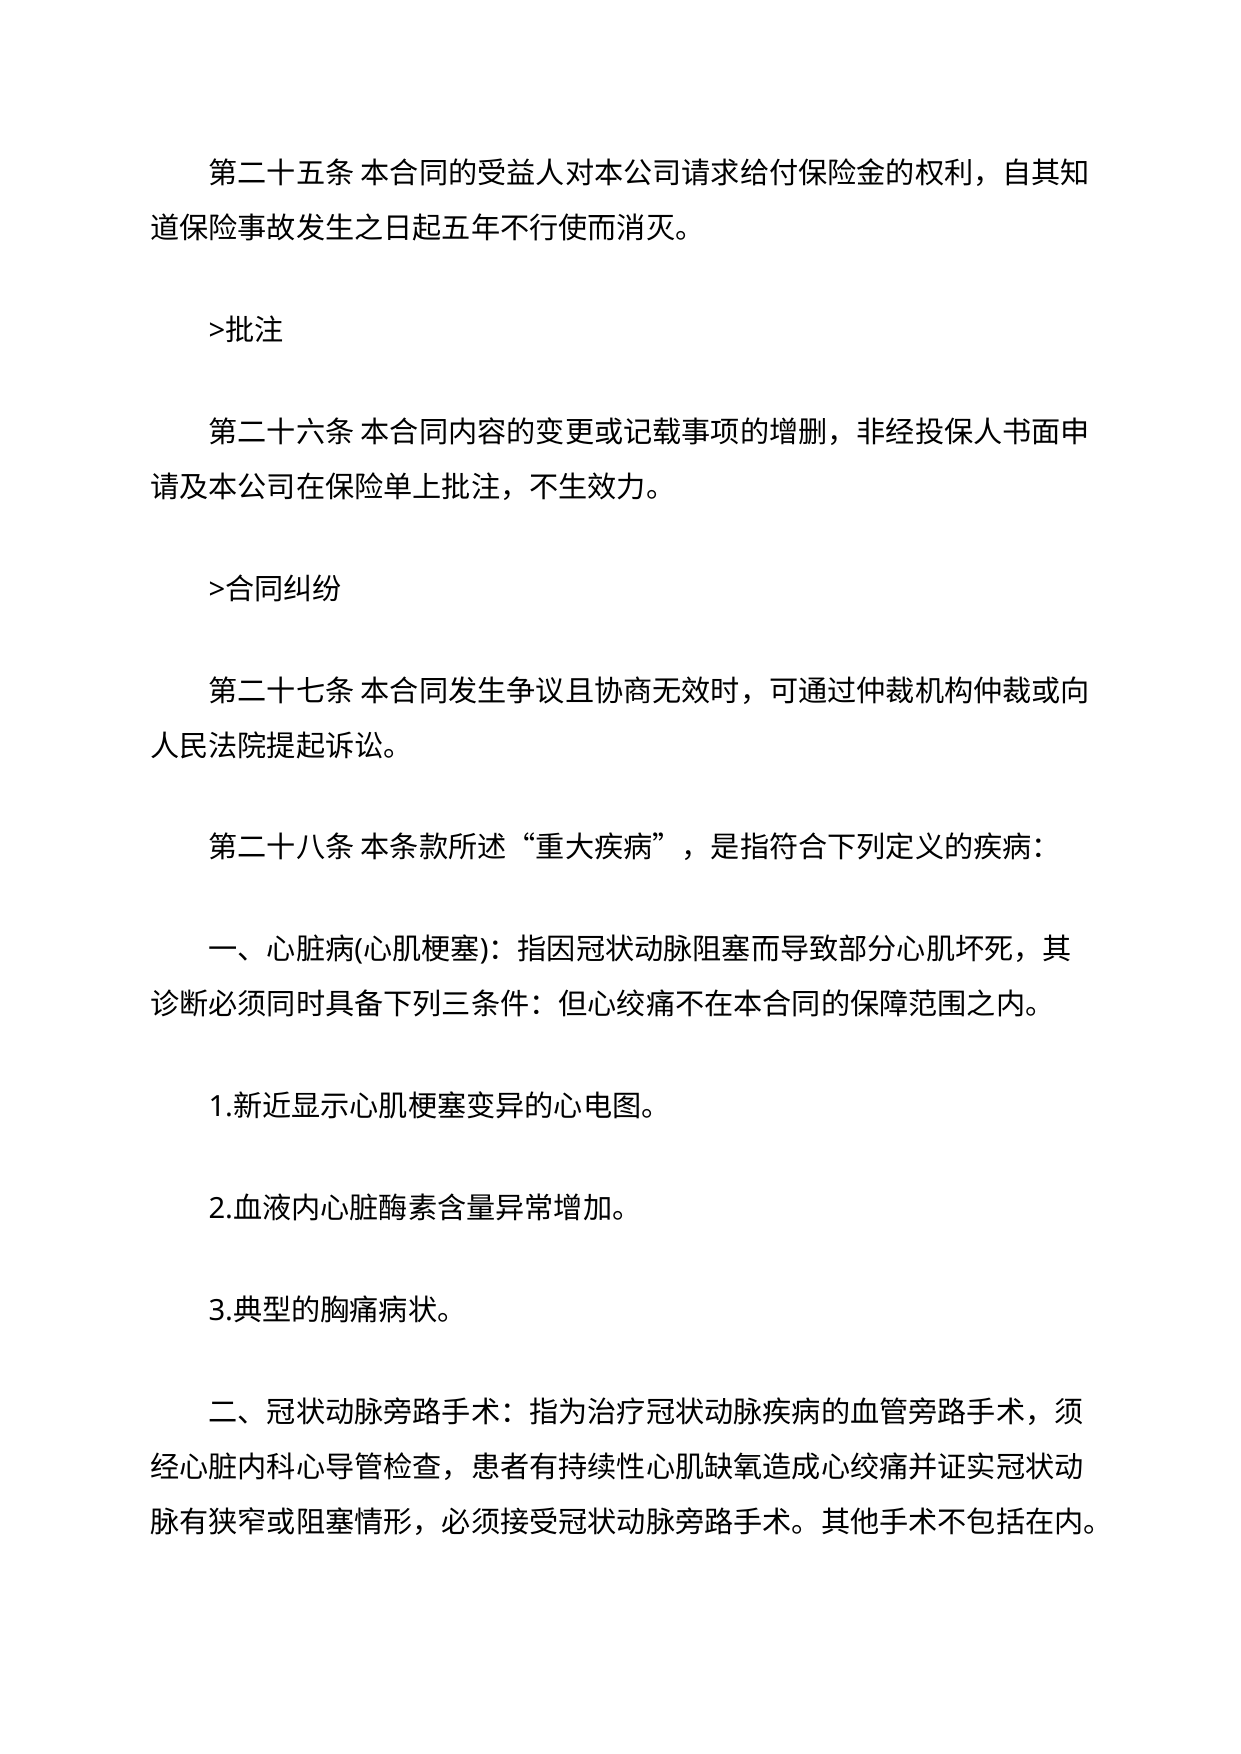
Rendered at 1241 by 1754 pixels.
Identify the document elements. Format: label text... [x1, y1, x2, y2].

text 3.典型的胸痛病状。 [150, 1286, 1090, 1329]
text 第二十八条 本条款所述“重大疾病”，是指符合下列定义的疾病： [150, 824, 1090, 866]
text >批注 [150, 307, 1090, 349]
text >合同纠纷 [150, 565, 1090, 608]
text 1.新近显示心肌梗塞变异的心电图。 [150, 1082, 1090, 1125]
text 二、冠状动脉旁路手术：指为治疗冠状动脉疾病的血管旁路手术，须经心脏内科心导管检查，患者有持续性心肌缺氧造成心绞痛并证实冠状动脉有狭窄或阻塞情形，必须接受冠状动脉旁路手术。其他手术不包括在内。 [150, 1388, 1090, 1541]
text 第二十六条 本合同内容的变更或记载事项的增删，非经投保人书面申请及本公司在保险单上批注，不生效力。 [150, 409, 1090, 506]
text 第二十七条 本合同发生争议且协商无效时，可通过仲裁机构仲裁或向人民法院提起诉讼。 [150, 667, 1090, 764]
text 一、心脏病(心肌梗塞)：指因冠状动脉阻塞而导致部分心肌坏死，其诊断必须同时具备下列三条件：但心绞痛不在本合同的保障范围之内。 [150, 926, 1090, 1023]
text 2.血液内心脏酶素含量异常增加。 [150, 1184, 1090, 1227]
text 第二十五条 本合同的受益人对本公司请求给付保险金的权利，自其知道保险事故发生之日起五年不行使而消灭。 [150, 150, 1090, 247]
